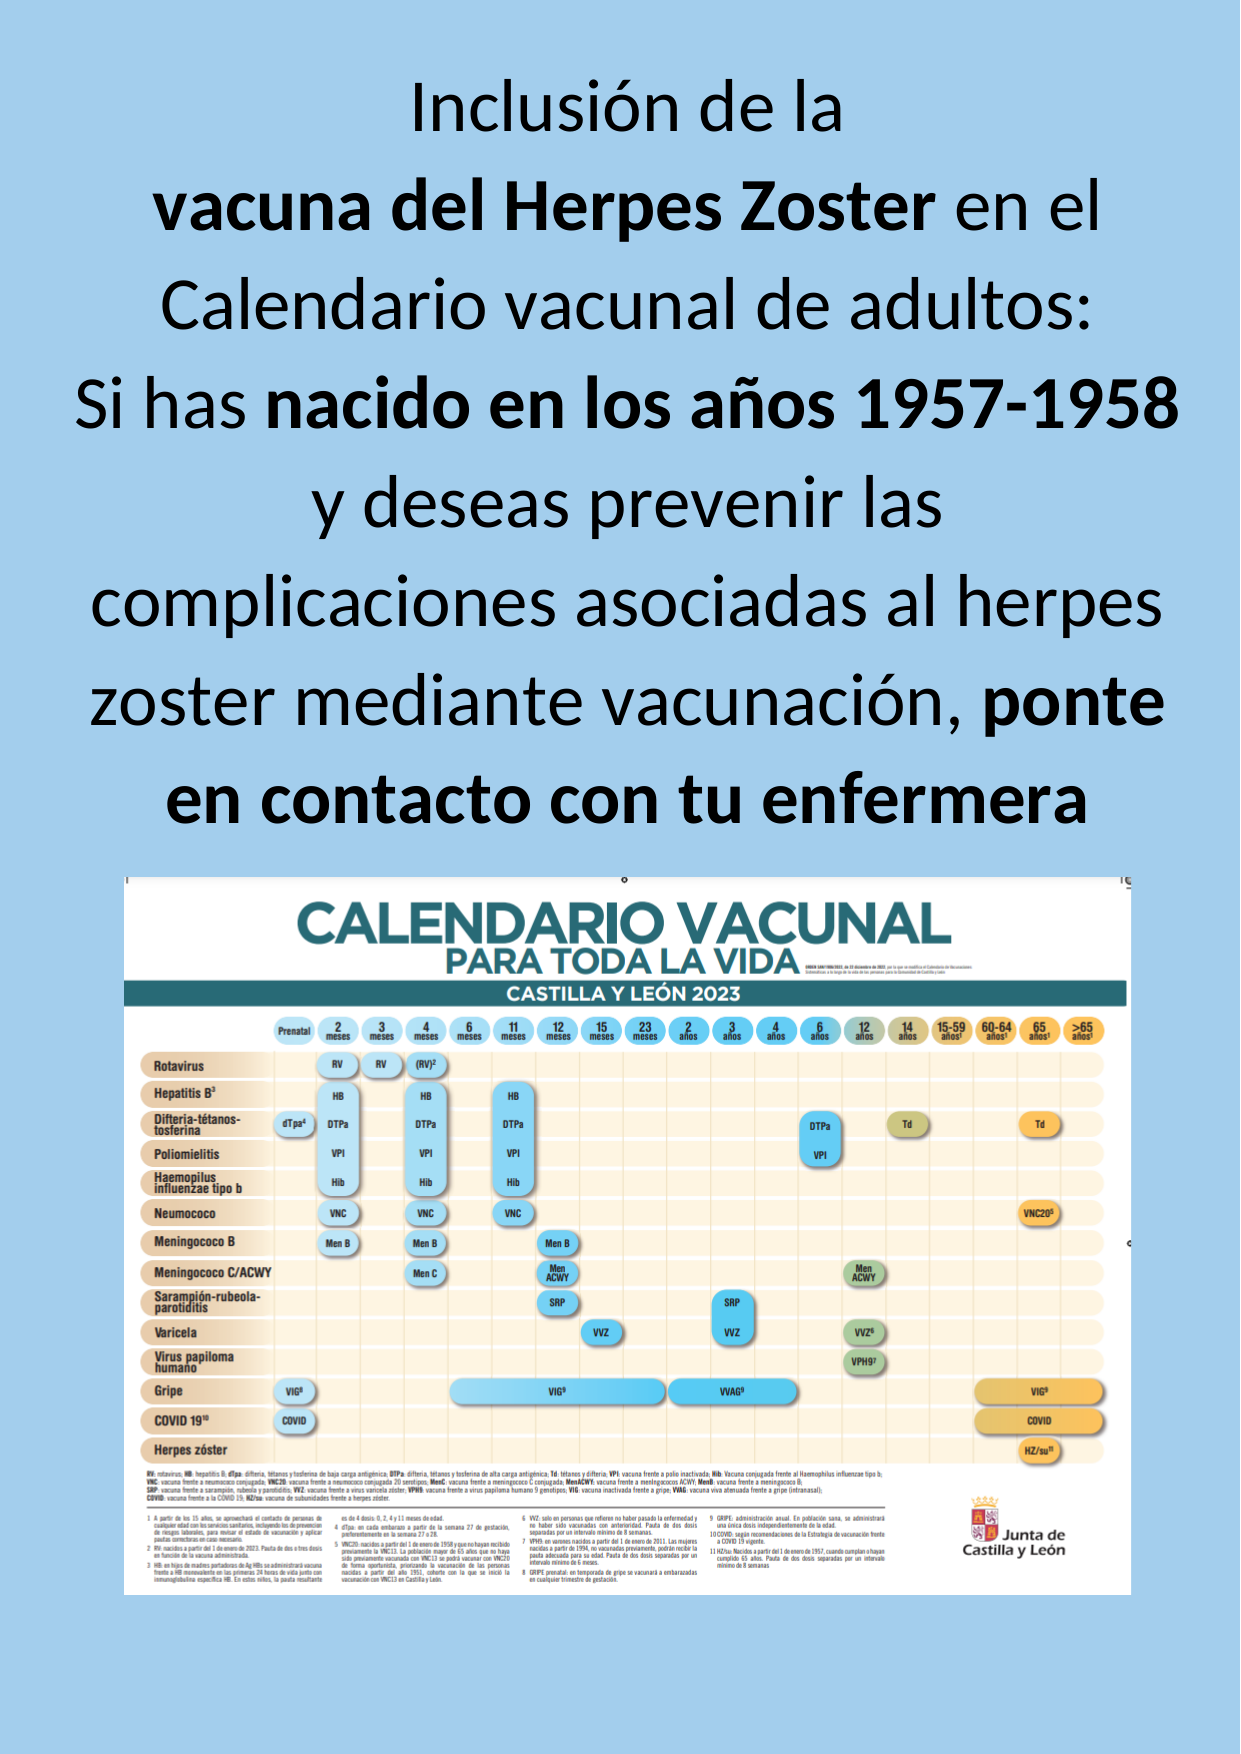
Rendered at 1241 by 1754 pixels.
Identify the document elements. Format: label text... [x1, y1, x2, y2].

picture [124, 877, 1132, 1595]
text vacuna del Herpes Zoster en el Calendario vacunal de adultos: [74, 158, 1181, 348]
text Inclusión de la [74, 59, 1181, 151]
text Si has nacido en los años 1957-1958 y deseas prevenir las complicaciones asociadas al herpes zoster mediante vacunación, ponte en contacto con tu enfermera [74, 356, 1181, 843]
